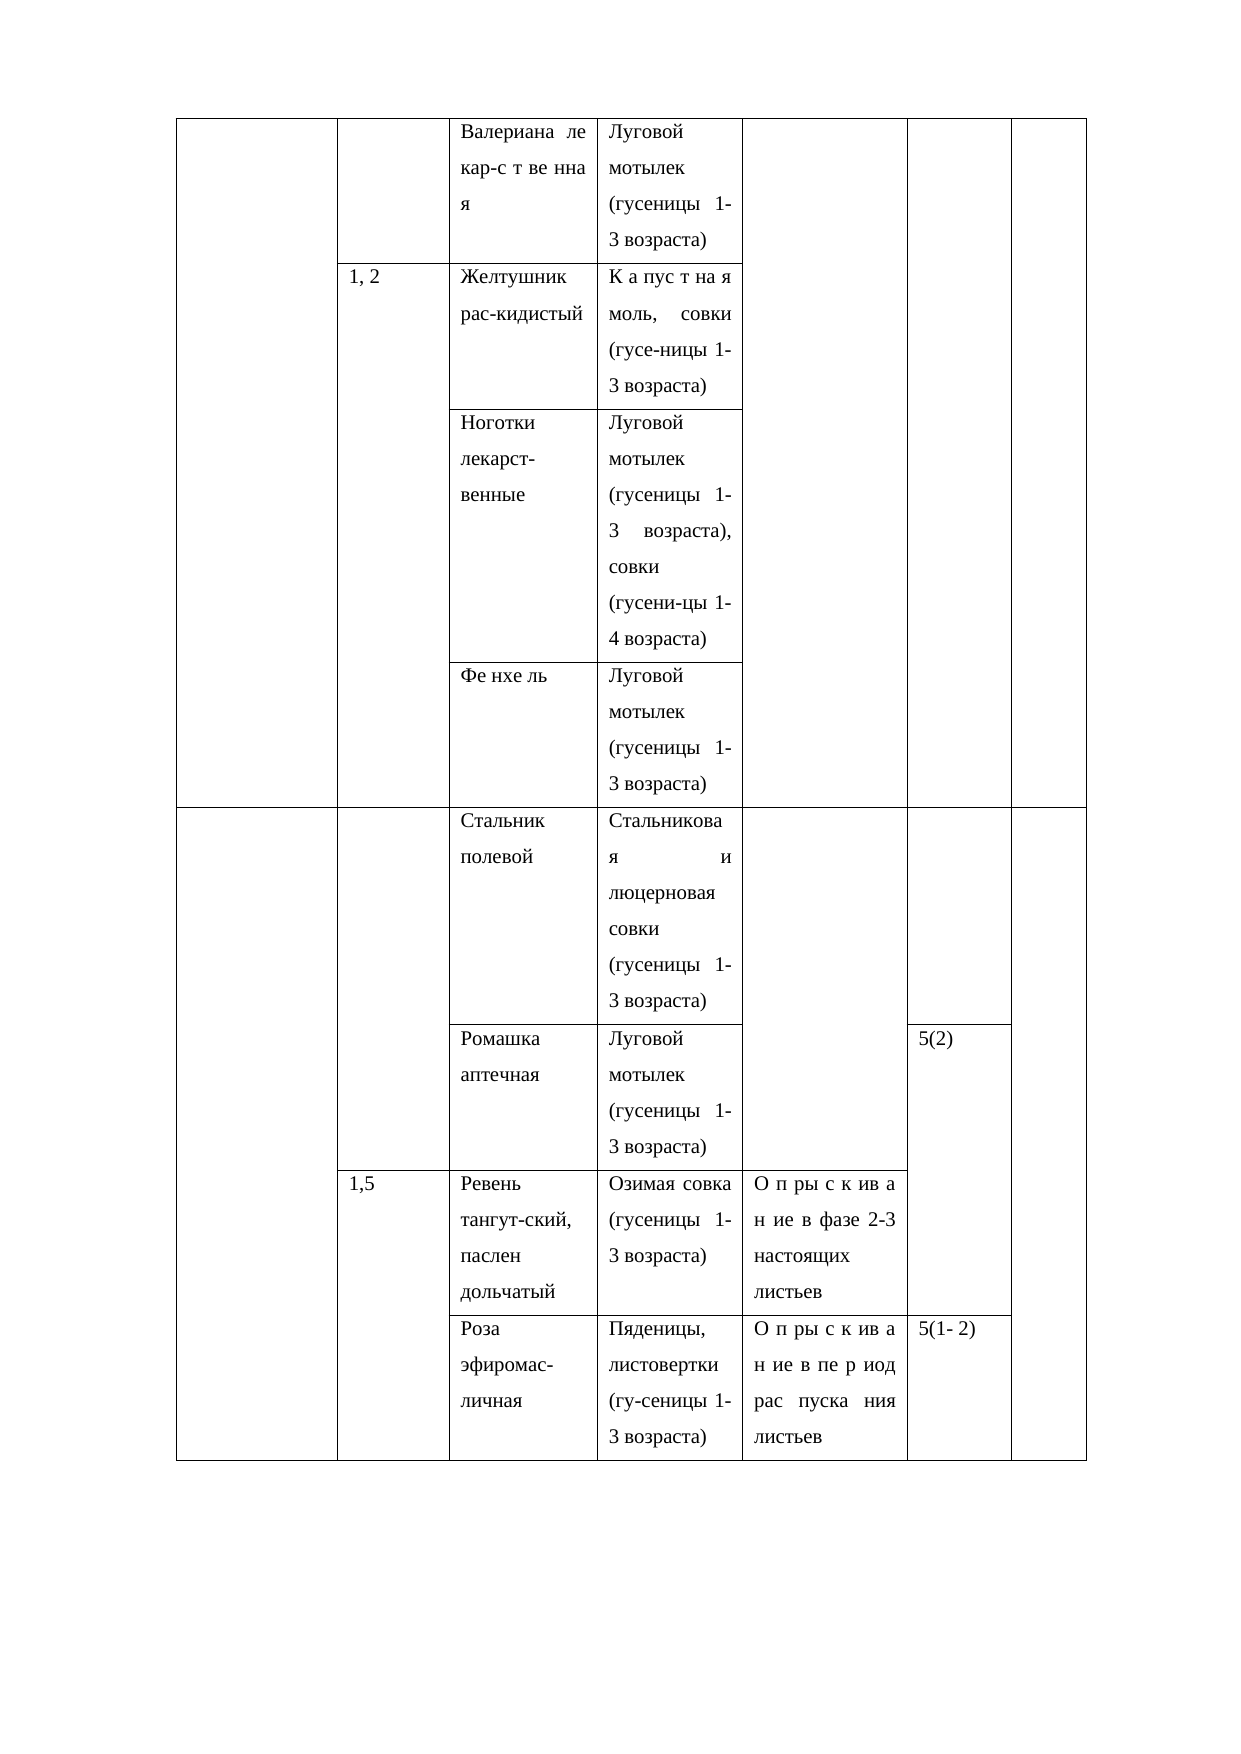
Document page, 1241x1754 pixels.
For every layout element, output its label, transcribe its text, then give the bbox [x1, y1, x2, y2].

table_cell О п ры с к ив а н ие в фазе 2-3 настоящих листьев [743, 1171, 907, 1315]
table_cell Стальниковая и люцерновая совки (гусеницы 1- 3 возраста) [598, 808, 742, 1024]
table_cell Озимая совка (гусеницы 1-3 возраста) [598, 1171, 742, 1315]
table_cell Ревень тангут-ский, паслен дольчатый [450, 1171, 597, 1315]
table_cell [1012, 808, 1086, 1460]
table_cell Луговой мотылек (гусеницы 1-3 возраста) [598, 663, 742, 807]
table_cell О п ры с к ив а н ие в пе р иод рас пуска ния листьев [743, 1316, 907, 1460]
table_cell Фе нхе ль [450, 663, 597, 807]
table_cell 5(2) [908, 1025, 1011, 1315]
table_cell 1, 2 [338, 264, 449, 807]
table_cell 1,5 [338, 1171, 449, 1460]
table_cell [338, 808, 449, 1169]
table_cell [177, 808, 337, 1460]
table_cell Стальник полевой [450, 808, 597, 1024]
table_cell 5(1- 2) [908, 1316, 1011, 1460]
table_cell Роза эфиромас-личная [450, 1316, 597, 1460]
table_cell Ромашка аптечная [450, 1025, 597, 1169]
table_cell Желтушник рас-кидистый [450, 264, 597, 408]
table_cell Ноготки лекарст-венные [450, 410, 597, 662]
table_cell [908, 808, 1011, 1024]
table_cell К а пус т на я моль, совки (гусе-ницы 1-3 возраста) [598, 264, 742, 408]
table_cell Луговой мотылек (гусеницы 1-3 возраста) [598, 119, 742, 263]
table_cell Валериана ле кар-с т ве нна я [450, 119, 597, 263]
table_cell Пяденицы, листовертки (гу-сеницы 1- 3 возраста) [598, 1316, 742, 1460]
table_cell Луговой мотылек (гусеницы 1-3 возраста), совки (гусени-цы 1-4 возраста) [598, 410, 742, 662]
table_cell [743, 808, 907, 1169]
table_cell Луговой мотылек (гусеницы 1-3 возраста) [598, 1025, 742, 1169]
